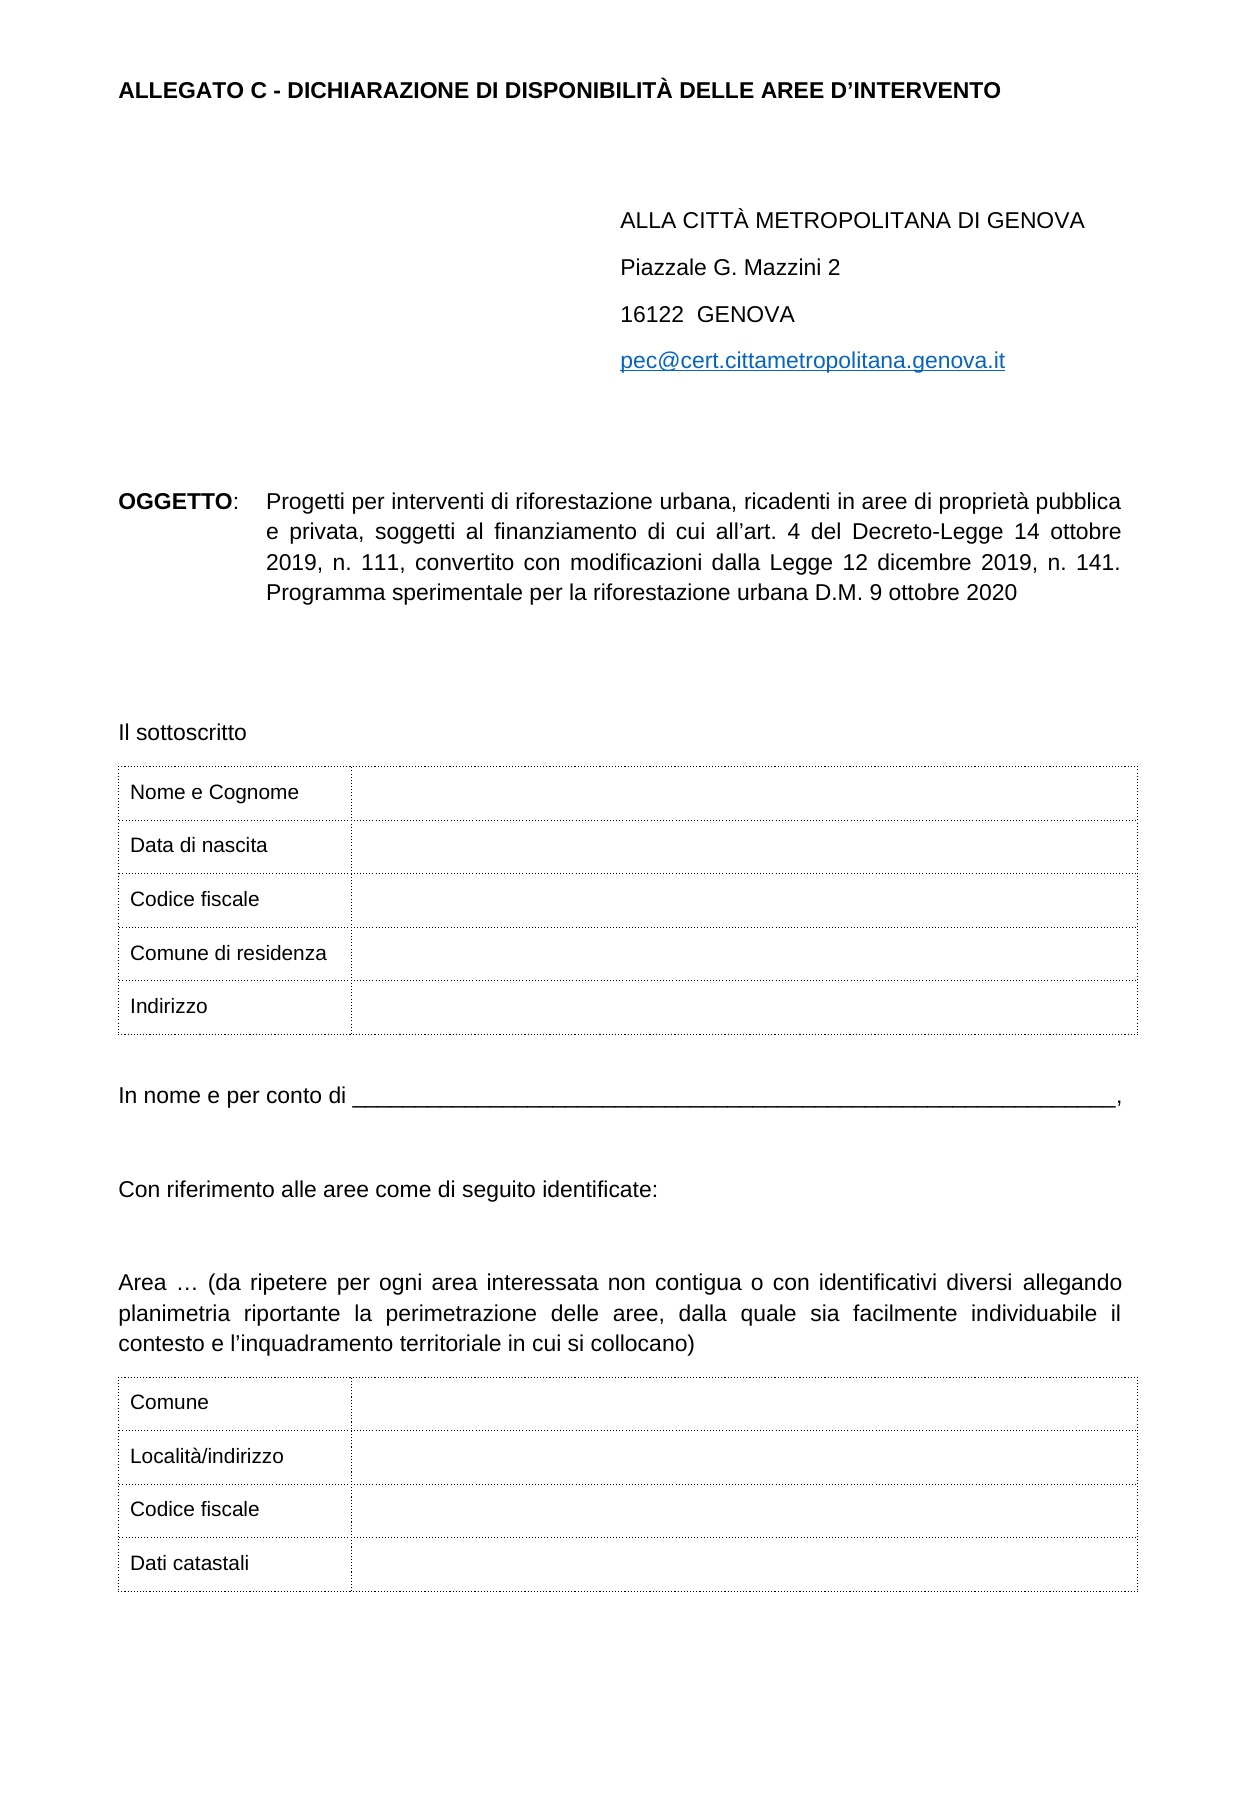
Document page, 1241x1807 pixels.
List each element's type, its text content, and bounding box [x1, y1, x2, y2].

table_header [351, 1377, 1137, 1430]
table_cell [351, 927, 1137, 980]
table_cell [351, 1430, 1137, 1484]
text Area … (da ripetere per ogni area interessata non contigua o con identificativi diversi allegando planimetria riportante la perimetrazione delle aree, dalla quale sia facilmente individuabile il contesto e l’inquadramento territoriale in cui si collocano) [118, 1269, 1122, 1356]
table_header [351, 766, 1137, 820]
table_cell Comune di residenza [119, 927, 351, 980]
table_cell Indirizzo [119, 980, 351, 1034]
text 16122 GENOVA [620, 301, 1122, 327]
table_cell Dati catastali [119, 1537, 351, 1591]
table_header Comune [119, 1377, 351, 1430]
text pec@cert.cittametropolitana.genova.it [620, 347, 1122, 374]
table_cell Codice fiscale [119, 1484, 351, 1537]
table_cell [351, 980, 1137, 1034]
text Il sottoscritto [118, 719, 1122, 746]
table_cell Data di nascita [119, 820, 351, 873]
table_cell [351, 1484, 1137, 1537]
text Con riferimento alle aree come di seguito identificate: [118, 1176, 1122, 1202]
text ALLA CITTÀ METROPOLITANA DI GENOVA [620, 207, 1122, 233]
text In nome e per conto di , [118, 1082, 1122, 1108]
table_cell [351, 873, 1137, 927]
table_cell [351, 1537, 1137, 1591]
text Piazzale G. Mazzini 2 [620, 254, 1122, 280]
text OGGETTO: Progetti per interventi di riforestazione urbana, ricadenti in aree di proprietà pubblica e privata, soggetti al finanziamento di cui all’art. 4 del Decreto-Legge 14 ottobre 2019, n. 111, convertito con modificazioni dalla Legge 12 dicembre 2019, n. 141. Programma sperimentale per la riforestazione urbana D.M. 9 ottobre 2020 [118, 488, 1122, 605]
table_cell Località/indirizzo [119, 1430, 351, 1484]
table_cell Codice fiscale [119, 873, 351, 927]
table_header Nome e Cognome [119, 766, 351, 820]
table_cell [351, 820, 1137, 873]
